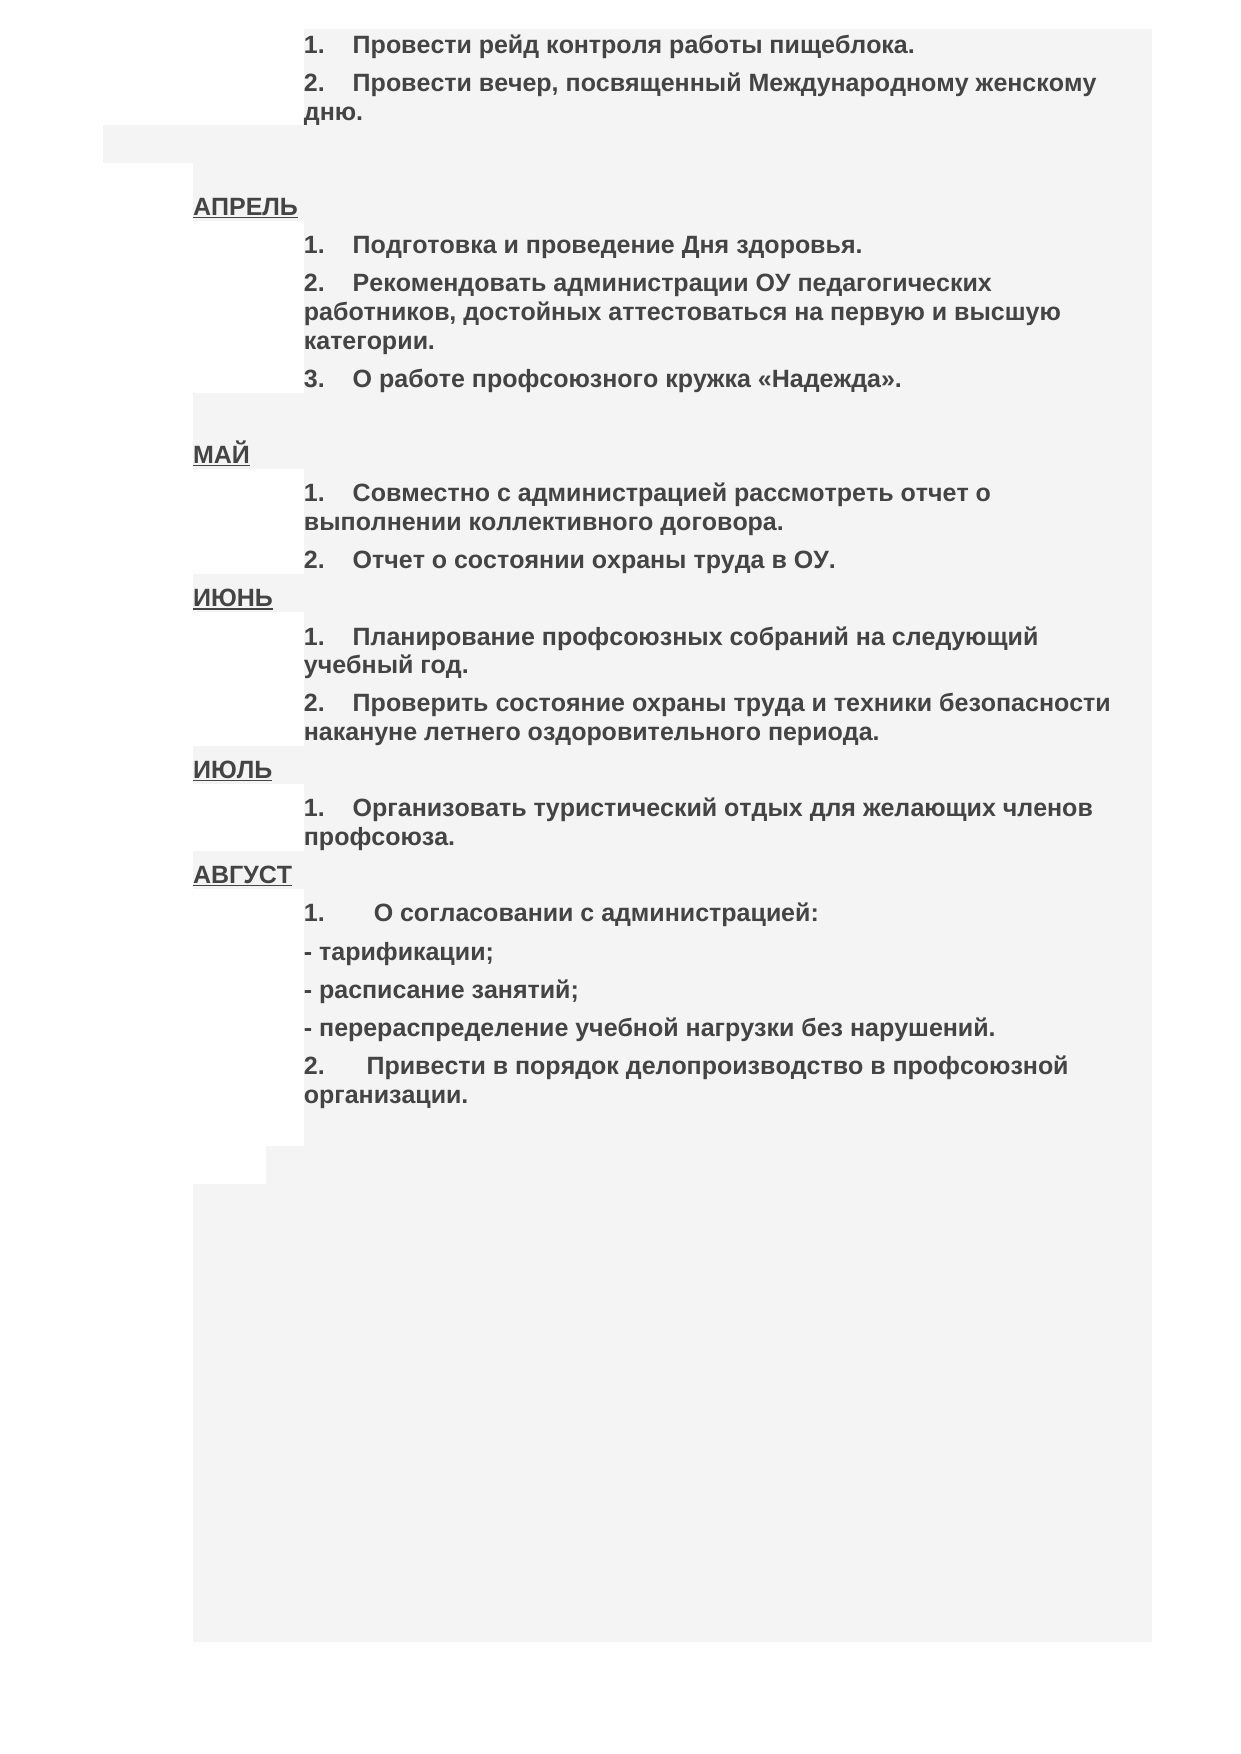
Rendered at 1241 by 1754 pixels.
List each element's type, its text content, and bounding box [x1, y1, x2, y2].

text 2. Проверить состояние охраны труда и техники безопасности накануне летнего оздоровительного периода. [304, 688, 1152, 746]
text 1. Подготовка и проведение Дня здоровья. [304, 230, 1152, 259]
text 1. Провести рейд контроля работы пищеблока. [304, 29, 1152, 58]
text МАЙ [193, 440, 1152, 469]
text ИЮЛЬ [193, 755, 1152, 784]
text 2. Отчет о состоянии охраны труда в ОУ. [304, 545, 1152, 574]
text АПРЕЛЬ [193, 192, 1152, 221]
text АВГУСТ [193, 860, 1152, 889]
text - расписание занятий; [304, 974, 1152, 1003]
text 1. Организовать туристический отдых для желающих членов профсоюза. [304, 793, 1152, 851]
text 1. Планирование профсоюзных собраний на следующий учебный год. [304, 621, 1152, 679]
text 1. Совместно с администрацией рассмотреть отчет о выполнении коллективного договора. [304, 478, 1152, 536]
text ИЮНЬ [193, 583, 1152, 612]
text 2. Провести вечер, посвященный Международному женскому дню. [304, 68, 1152, 125]
text 2. Рекомендовать администрации ОУ педагогических работников, достойных аттестоваться на первую и высшую категории. [304, 268, 1152, 354]
text 3. О работе профсоюзного кружка «Надежда». [304, 364, 1152, 393]
text - перераспределение учебной нагрузки без нарушений. [304, 1013, 1152, 1041]
text 2. Привести в порядок делопроизводство в профсоюзной организации. [304, 1051, 1152, 1108]
text - тарификации; [304, 936, 1152, 965]
text 1. О согласовании с администрацией: [304, 898, 1152, 927]
